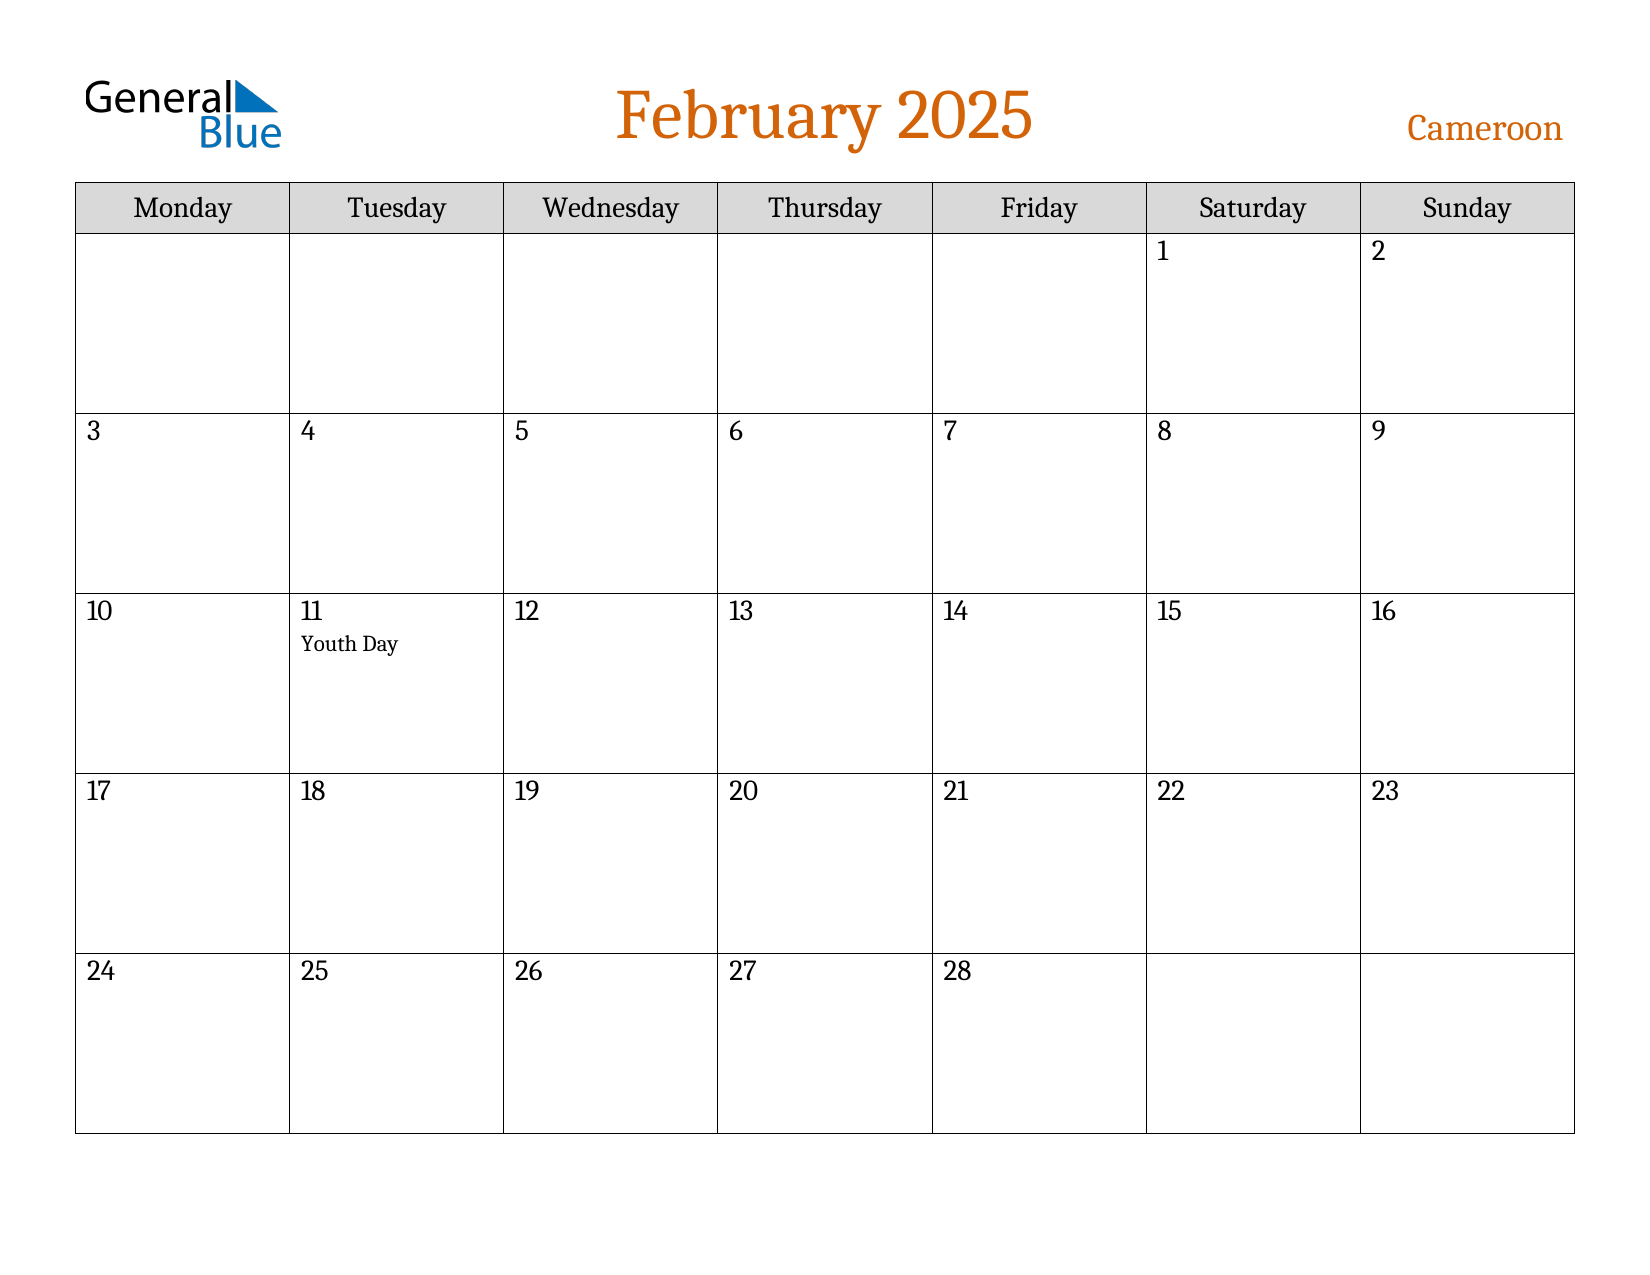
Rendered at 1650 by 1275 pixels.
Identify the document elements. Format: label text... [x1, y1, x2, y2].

table_cell 9 [1361, 414, 1574, 450]
table_cell 13 [718, 594, 932, 630]
table_cell [933, 810, 1146, 953]
table_cell [718, 270, 932, 413]
table_cell [1361, 990, 1574, 1133]
table_cell 7 [933, 414, 1146, 450]
table_cell 25 [290, 954, 503, 990]
table_cell [290, 810, 503, 953]
table_cell 1 [1147, 234, 1360, 270]
table_cell [1361, 630, 1574, 773]
table_cell Friday [933, 183, 1146, 233]
table_cell [933, 630, 1146, 773]
table_cell [718, 630, 932, 773]
table_cell 18 [290, 774, 503, 810]
table_cell [290, 990, 503, 1133]
table_header February 2025 [504, 75, 1146, 182]
table_cell Monday [76, 183, 289, 233]
table_cell [718, 450, 932, 593]
table_cell Saturday [1147, 183, 1360, 233]
table_cell 16 [1361, 594, 1574, 630]
table_cell [76, 630, 289, 773]
table_cell Tuesday [290, 183, 503, 233]
table_cell Thursday [718, 183, 932, 233]
table_cell [1361, 810, 1574, 953]
table_cell Wednesday [504, 183, 717, 233]
table_cell 5 [504, 414, 717, 450]
table_cell 28 [933, 954, 1146, 990]
table_cell [933, 990, 1146, 1133]
table_cell [290, 270, 503, 413]
table_cell [933, 270, 1146, 413]
picture [86, 80, 281, 148]
table_cell [504, 630, 717, 773]
table_cell [1361, 270, 1574, 413]
table_cell [504, 450, 717, 593]
table_cell [718, 990, 932, 1133]
table_cell [76, 810, 289, 953]
table_cell [76, 234, 289, 270]
table_cell 3 [76, 414, 289, 450]
table_cell [290, 234, 503, 270]
table_cell 12 [504, 594, 717, 630]
table_cell [1147, 810, 1360, 953]
table_cell 10 [76, 594, 289, 630]
table_cell 23 [1361, 774, 1574, 810]
table_cell 27 [718, 954, 932, 990]
table_cell [504, 270, 717, 413]
table_cell [504, 234, 717, 270]
table_cell 24 [76, 954, 289, 990]
table_cell [76, 450, 289, 593]
table_cell [1147, 450, 1360, 593]
table_cell [76, 990, 289, 1133]
table_cell [718, 810, 932, 953]
table_cell [1147, 990, 1360, 1133]
table_cell [290, 450, 503, 593]
table_cell Sunday [1361, 183, 1574, 233]
table_header Cameroon [1146, 75, 1574, 182]
table_header [76, 75, 503, 182]
table_cell 11 [290, 594, 503, 630]
table_cell [76, 270, 289, 413]
table_cell 8 [1147, 414, 1360, 450]
table_cell 26 [504, 954, 717, 990]
table_cell 6 [718, 414, 932, 450]
table_cell [504, 990, 717, 1133]
table_cell [1361, 954, 1574, 990]
table_cell [718, 234, 932, 270]
table_cell 19 [504, 774, 717, 810]
table_cell 17 [76, 774, 289, 810]
table_cell [1147, 954, 1360, 990]
table_cell [504, 810, 717, 953]
table_cell 21 [933, 774, 1146, 810]
table_cell Youth Day [290, 630, 503, 773]
table_cell [1361, 450, 1574, 593]
table_cell 14 [933, 594, 1146, 630]
table_cell [1147, 630, 1360, 773]
table_cell 20 [718, 774, 932, 810]
table_cell 22 [1147, 774, 1360, 810]
table_cell 2 [1361, 234, 1574, 270]
table_cell [933, 450, 1146, 593]
table_cell [1147, 270, 1360, 413]
table_cell 15 [1147, 594, 1360, 630]
table_cell 4 [290, 414, 503, 450]
table_cell [933, 234, 1146, 270]
